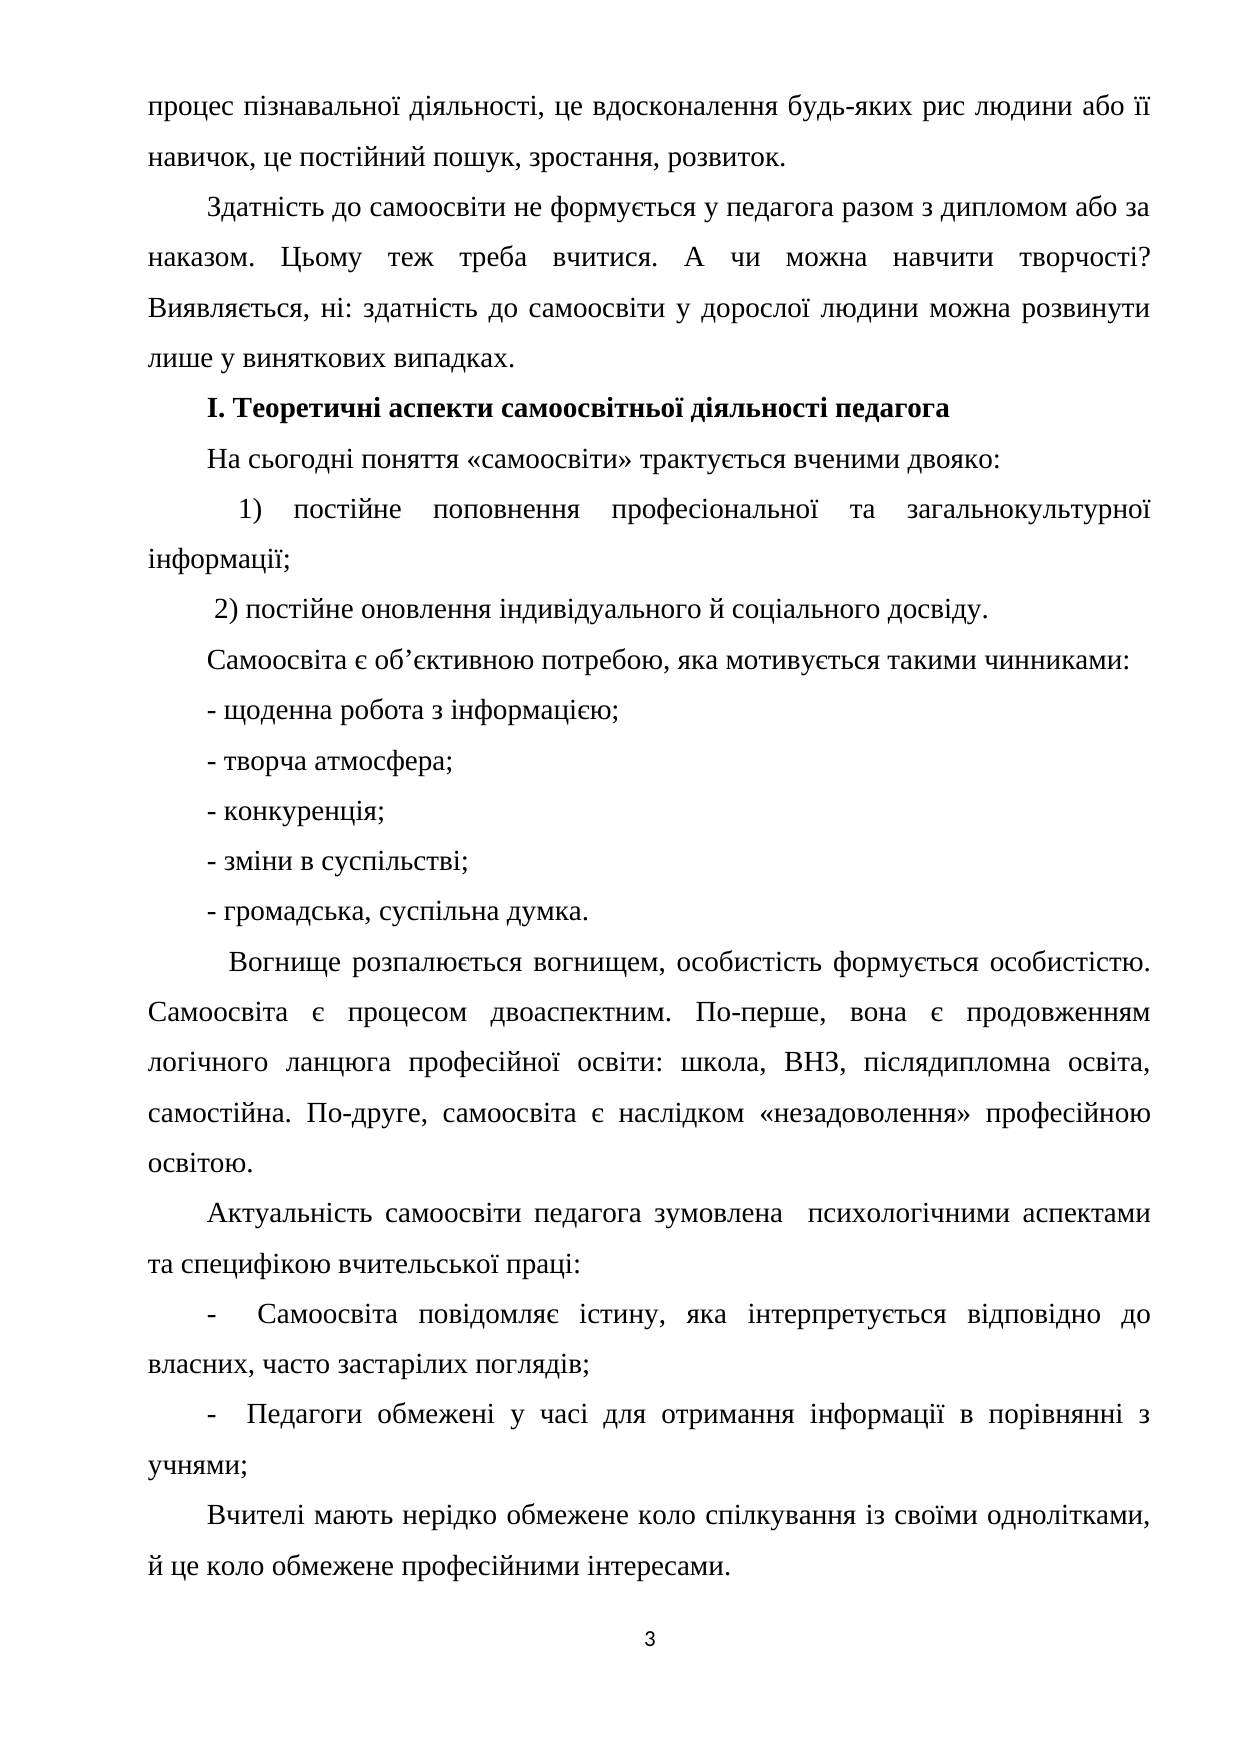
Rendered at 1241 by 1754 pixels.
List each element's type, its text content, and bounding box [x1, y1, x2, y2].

text Вогнище розпалюється вогнищем, особистість формується особистістю. Самоосвіта є процесом двоаспектним. По-перше, вона є продовженням логічного ланцюга професійної освіти: школа, ВНЗ, післядипломна освіта, самостійна. По-друге, самоосвіта є наслідком «незадоволення» професійною освітою. [148, 944, 1152, 1179]
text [148, 88, 1152, 172]
text - зміни в суспільстві; [148, 843, 1152, 877]
text Самоосвіта є об’єктивною потребою, яка мотивується такими чинниками: [148, 642, 1152, 676]
text На сьогодні поняття «самоосвіти» трактується вченими двояко: [148, 441, 1152, 474]
text - щоденна робота з інформацією; [148, 692, 1152, 726]
text - Самоосвіта повідомляє істину, яка інтерпретується відповідно до власних, часто застарілих поглядів; [148, 1296, 1152, 1380]
text - конкуренція; [148, 793, 1152, 826]
text 2) постійне оновлення індивідуального й соціального досвіду. [148, 592, 1152, 625]
text І. Теоретичні аспекти самоосвітньої діяльності педагога [148, 390, 1152, 424]
text Актуальність самоосвіти педагога зумовлена психологічними аспектами та специфікою вчительської праці: [148, 1195, 1152, 1279]
text - громадська, суспільна думка. [148, 893, 1152, 927]
text Вчителі мають нерідко обмежене коло спілкування із своїми однолітками, й це коло обмежене професійними інтересами. [148, 1497, 1152, 1581]
text 1) постійне поповнення професіональної та загальнокультурної інформації; [148, 491, 1152, 575]
text - творча атмосфера; [148, 743, 1152, 776]
text Здатність до самоосвіти не формується у педагога разом з дипломом або за наказом. Цьому теж треба вчитися. А чи можна навчити творчості? Виявляється, ні: здатність до самоосвіти у дорослої людини можна розвинути лише у виняткових випадках. [148, 189, 1152, 374]
text - Педагоги обмежені у часі для отримання інформації в порівнянні з учнями; [148, 1397, 1152, 1481]
